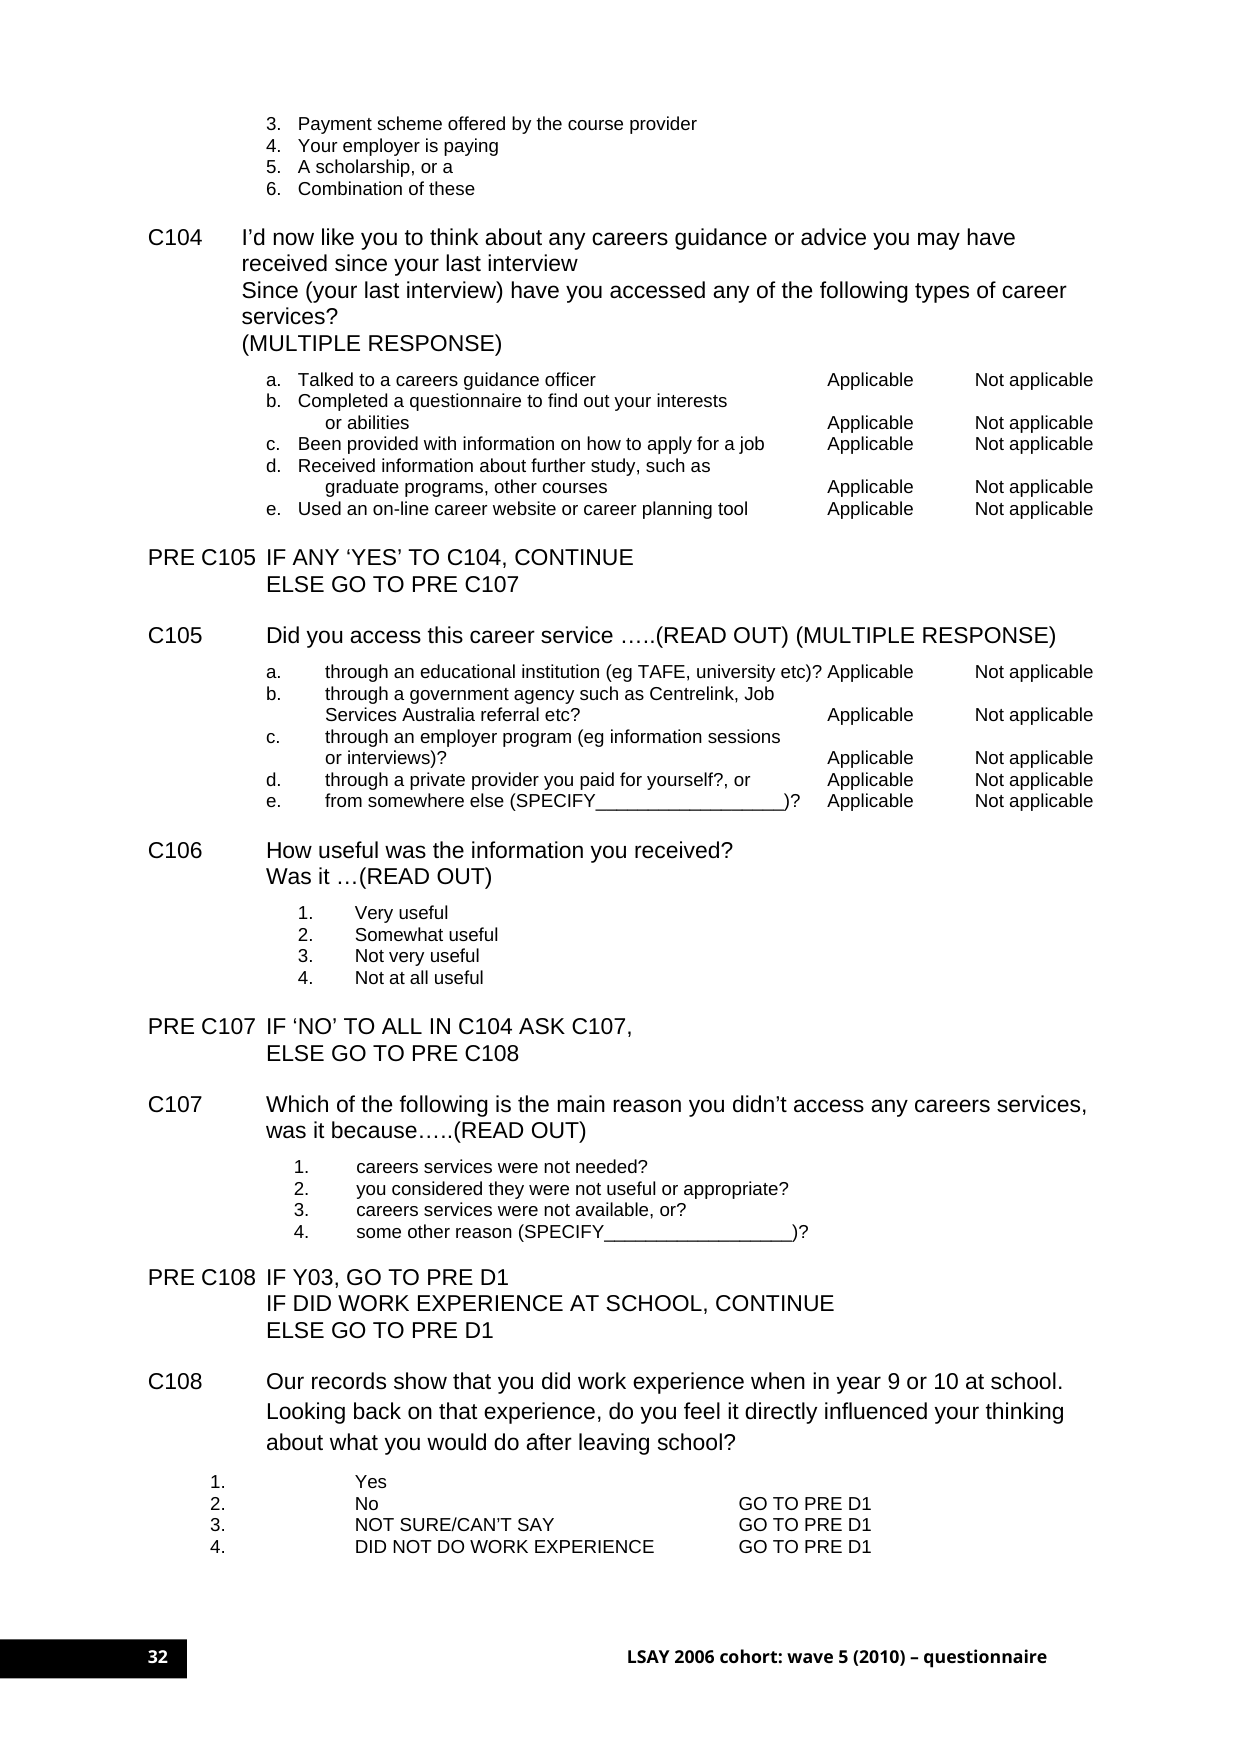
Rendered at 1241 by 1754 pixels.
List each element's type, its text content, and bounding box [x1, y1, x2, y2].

list Yes [148, 1471, 1107, 1493]
list through a private provider you paid for yourself?, or Applicable Not applicable [266, 769, 1107, 790]
list No GO TO PRE D1 [148, 1493, 1107, 1514]
list Combination of these [266, 177, 1107, 199]
list Not very useful [298, 945, 1107, 967]
text graduate programs, other courses Applicable Not applicable [325, 476, 1107, 498]
list A scholarship, or a [266, 156, 1107, 177]
list DID NOT DO WORK EXPERIENCE GO TO PRE D1 [148, 1536, 1107, 1557]
list careers services were not needed? [293, 1156, 1107, 1178]
list Somewhat useful [298, 923, 1107, 945]
text or abilities Applicable Not applicable [325, 411, 1107, 433]
list C105 Did you access this career service …..(READ OUT) (MULTIPLE RESPONSE) [148, 622, 1107, 648]
list careers services were not available, or? [293, 1199, 1107, 1221]
list through an educational institution (eg TAFE, university etc)? Applicable Not applicable [266, 661, 1107, 682]
list C104 I’d now like you to think about any careers guidance or advice you may have received since your last interview Since (your last interview) have you accessed any of the following types of career services? (MULTIPLE RESPONSE) [148, 224, 1107, 356]
subtitle C108 Our records show that you did work experience when in year 9 or 10 at school. Looking back on that experience, do you feel it directly influenced your thinking about what you would do after leaving school? [148, 1368, 1104, 1455]
list PRE C105 IF ANY ‘YES’ TO C104, CONTINUE ELSE GO TO PRE C107 [148, 544, 1107, 597]
list from somewhere else (SPECIFY__________________)? Applicable Not applicable [266, 790, 1107, 812]
list you considered they were not useful or appropriate? [293, 1178, 1107, 1199]
list Very useful [298, 902, 1107, 923]
list Used an on-line career website or career planning tool Applicable Not applicable [266, 498, 1107, 519]
list Received information about further study, such as [266, 454, 1107, 476]
text PRE C108 IF Y03, GO TO PRE D1 IF DID WORK EXPERIENCE AT SCHOOL, CONTINUE ELSE GO TO PRE D1 [148, 1264, 1107, 1343]
list Not at all useful [298, 967, 1107, 988]
list Been provided with information on how to apply for a job Applicable Not applicable [266, 433, 1107, 454]
list Talked to a careers guidance officer Applicable Not applicable [266, 368, 1107, 390]
list C107 Which of the following is the main reason you didn’t access any careers services, was it because…..(READ OUT) [148, 1091, 1107, 1144]
list Your employer is paying [266, 134, 1107, 156]
list through an employer program (eg information sessions [266, 726, 1107, 747]
list NOT SURE/CAN’T SAY GO TO PRE D1 [148, 1514, 1107, 1536]
list Completed a questionnaire to find out your interests [266, 390, 1107, 411]
list some other reason (SPECIFY__________________)? [293, 1221, 1107, 1242]
list through a government agency such as Centrelink, Job [266, 682, 1107, 704]
list PRE C107 IF ‘NO’ TO ALL IN C104 ASK C107, ELSE GO TO PRE C108 [148, 1013, 1107, 1066]
list Payment scheme offered by the course provider [266, 113, 1107, 134]
list C106 How useful was the information you received? Was it …(READ OUT) [148, 837, 1107, 889]
text Services Australia referral etc? Applicable Not applicable [325, 704, 1107, 726]
text or interviews)? Applicable Not applicable [325, 747, 1107, 769]
